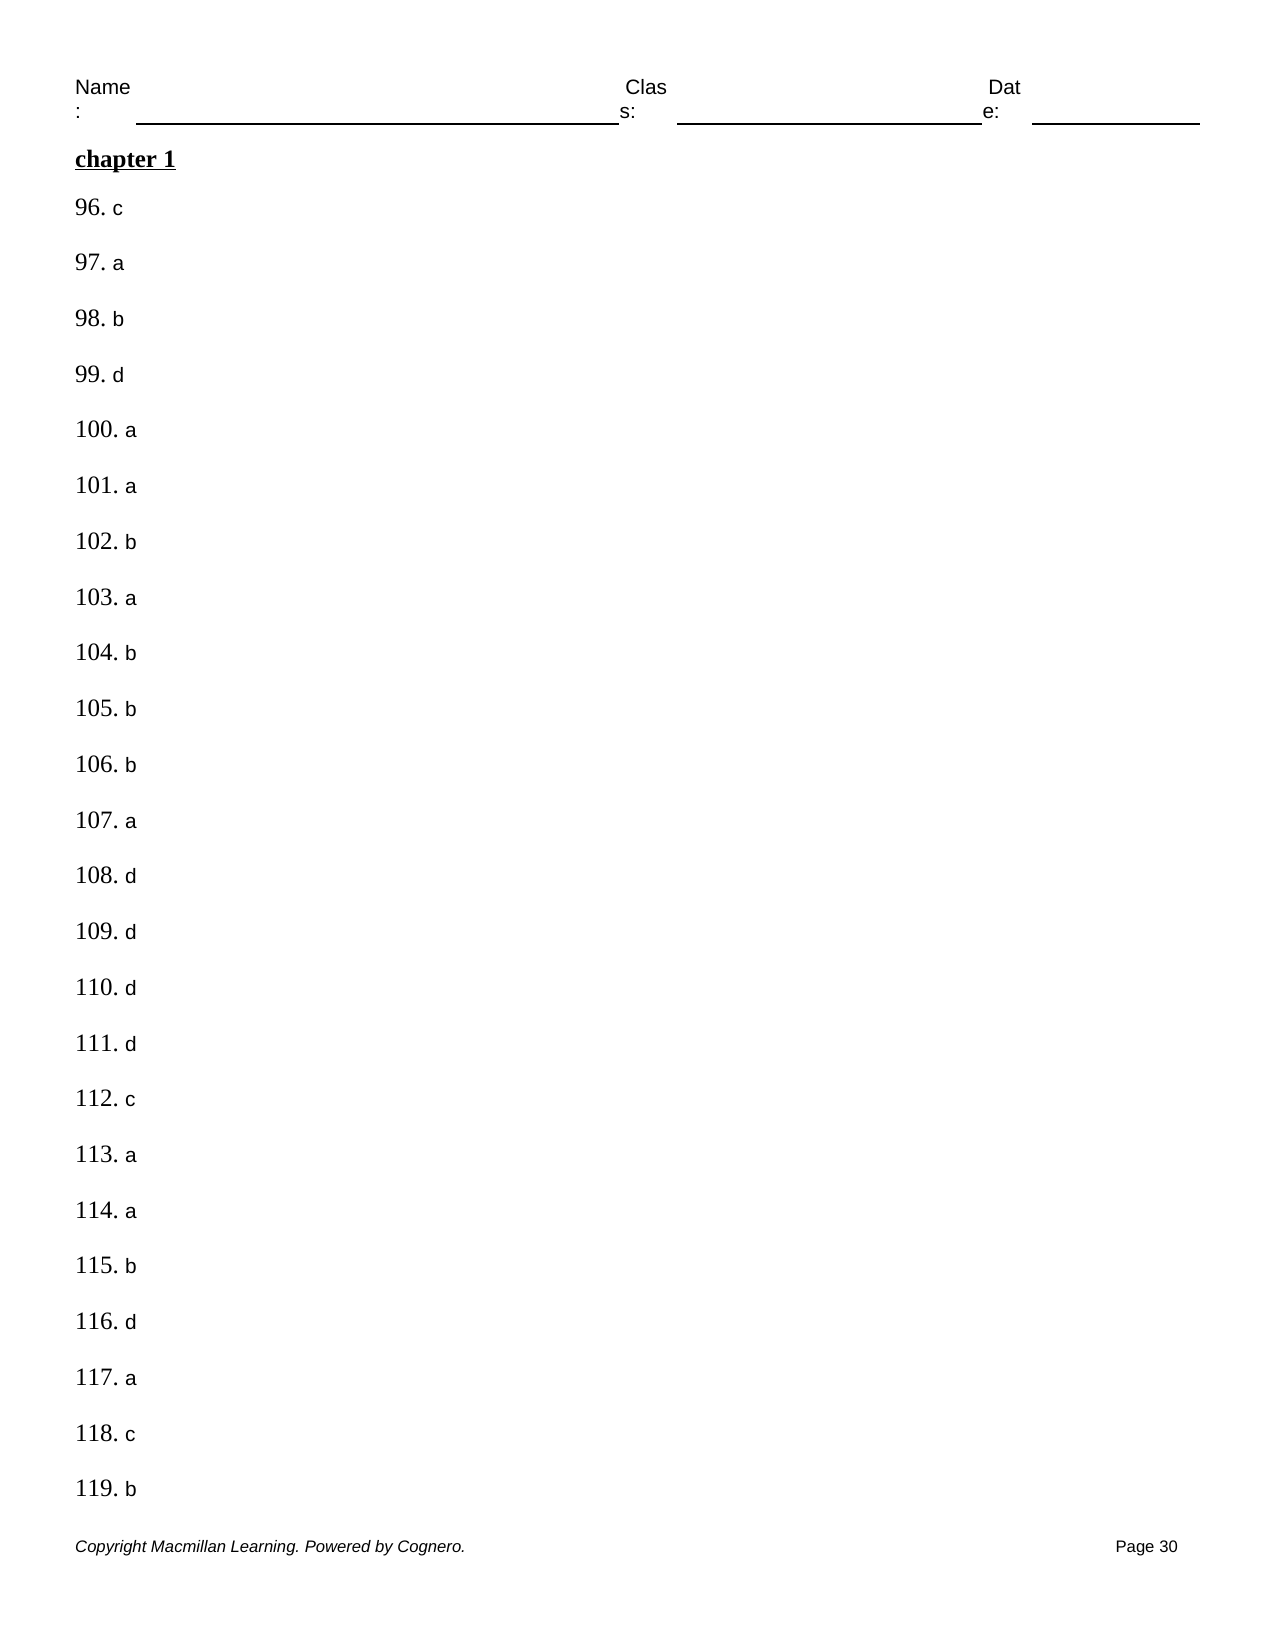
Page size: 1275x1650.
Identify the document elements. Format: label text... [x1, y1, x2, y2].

table_header 118. c [75, 1418, 1200, 1446]
table_header 119. b [75, 1474, 1200, 1502]
table_header 103. a [75, 582, 1200, 611]
table_header 114. a [75, 1195, 1200, 1223]
table_header 106. b [75, 749, 1200, 778]
table_header 111. d [75, 1028, 1200, 1056]
table_header 97. a [75, 248, 1200, 276]
table_header 102. b [75, 526, 1200, 555]
table_header 98. b [75, 303, 1200, 332]
table_header 113. a [75, 1139, 1200, 1168]
table_header 96. c [75, 192, 1200, 220]
table_header 110. d [75, 972, 1200, 1001]
table_header 117. a [75, 1362, 1200, 1391]
table_header 109. d [75, 916, 1200, 945]
table_header 105. b [75, 693, 1200, 722]
table_header 99. d [75, 359, 1200, 388]
table_header 116. d [75, 1306, 1200, 1335]
table_header 100. a [75, 415, 1200, 443]
table_header 104. b [75, 638, 1200, 666]
table_header 101. a [75, 470, 1200, 499]
table_header 108. d [75, 860, 1200, 889]
table_header 115. b [75, 1251, 1200, 1279]
table_header 112. c [75, 1083, 1200, 1112]
table_header 107. a [75, 805, 1200, 833]
